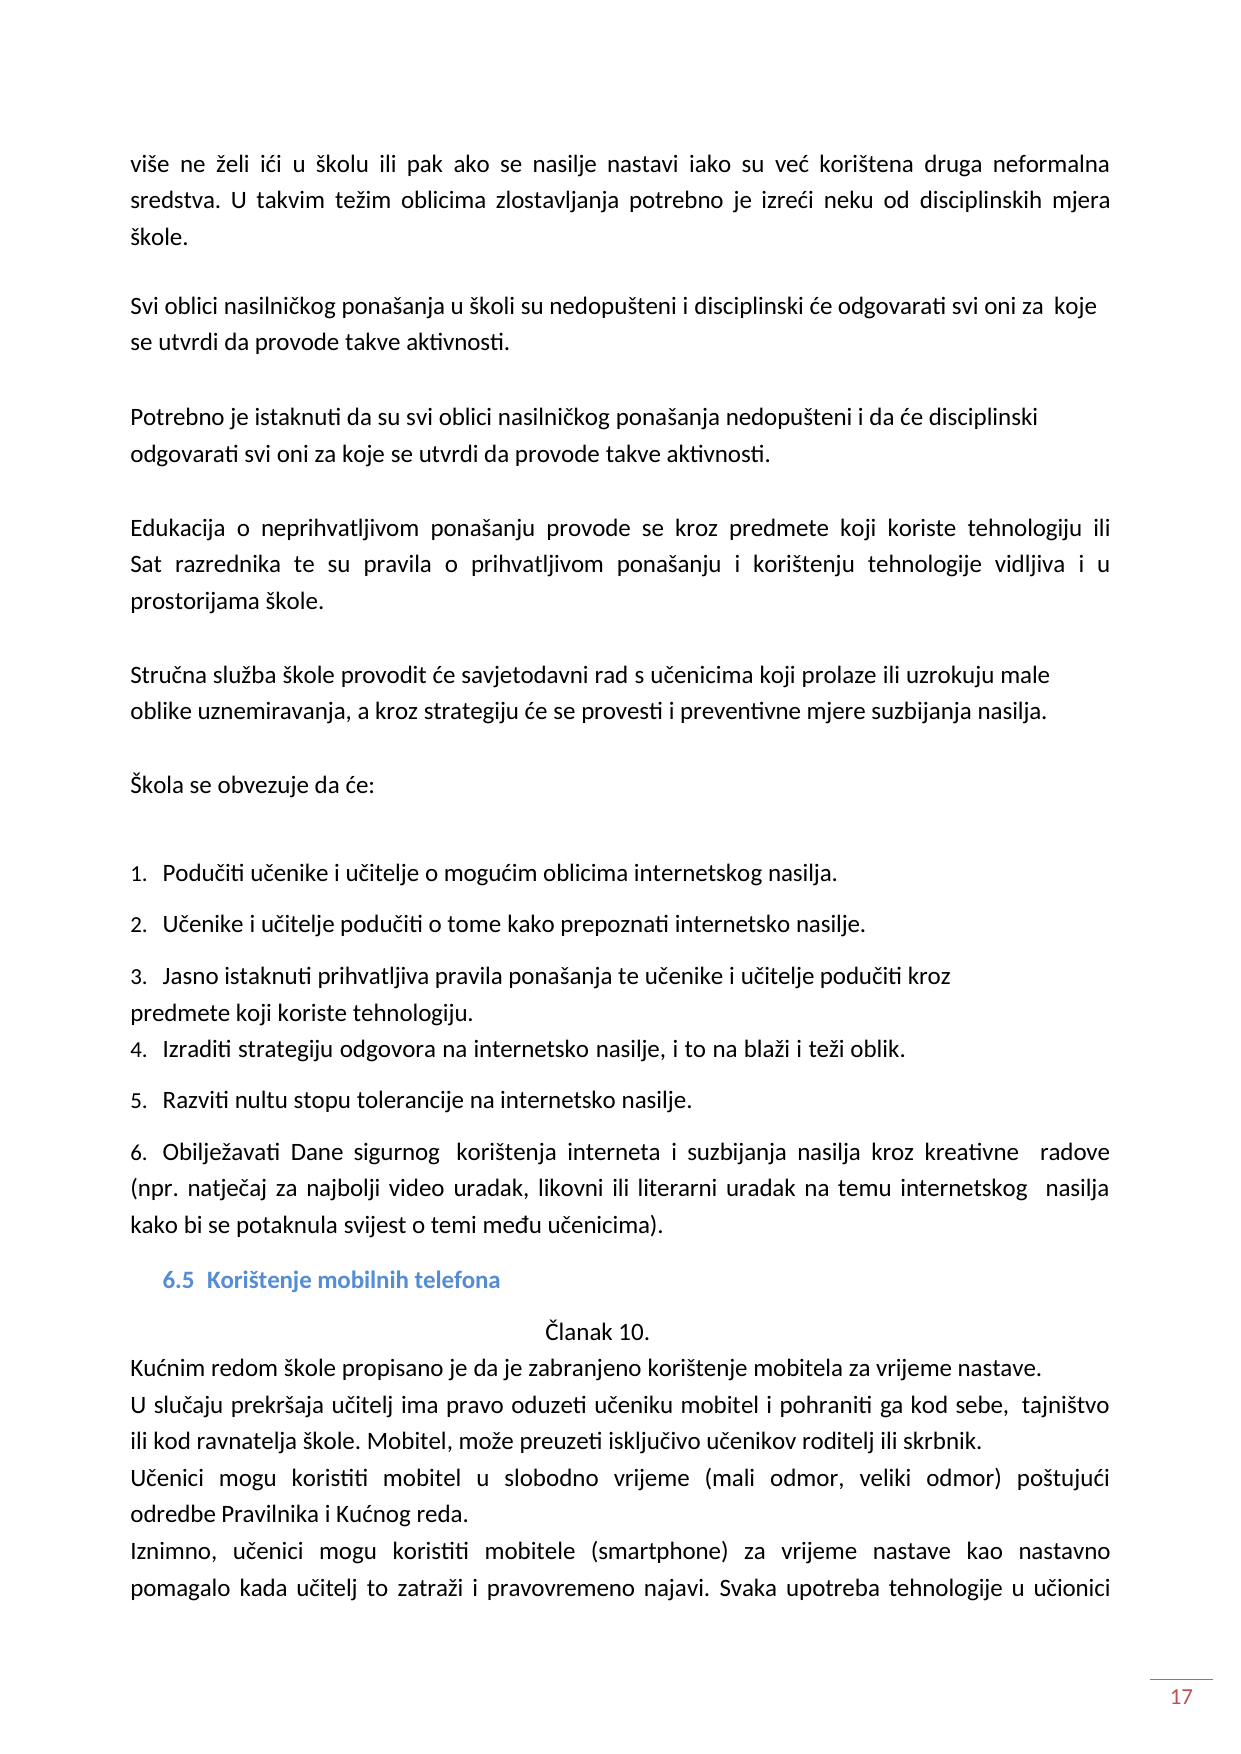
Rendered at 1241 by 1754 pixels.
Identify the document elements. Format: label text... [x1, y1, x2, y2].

text Edukacija o neprihvatljivom ponašanju provode se kroz predmete koji koriste tehnologiju ili Sat razrednika te su pravila o prihvatljivom ponašanju i korištenju tehnologije vidljiva i u prostorijama škole. [130, 512, 1111, 616]
list Podučiti učenike i učitelje o mogućim oblicima internetskog nasilja. [130, 857, 1122, 888]
text Svi oblici nasilničkog ponašanja u školi su nedopušteni i disciplinski će odgovarati svi oni za koje se utvrdi da provode takve aktivnosti. [130, 290, 1122, 357]
list Jasno istaknuti prihvatljiva pravila ponašanja te učenike i učitelje podučiti kroz predmete koji koriste tehnologiju. [130, 960, 1032, 1027]
list Razviti nultu stopu tolerancije na internetsko nasilje. [130, 1084, 1122, 1115]
text Učenici mogu koristiti mobitel u slobodno vrijeme (mali odmor, veliki odmor) poštujući odredbe Pravilnika i Kućnog reda. [130, 1462, 1110, 1529]
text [130, 1535, 1111, 1602]
text U slučaju prekršaja učitelj ima pravo oduzeti učeniku mobitel i pohraniti ga kod sebe, tajništvo ili kod ravnatelja škole. Mobitel, može preuzeti isključivo učenikov roditelj ili skrbnik. [130, 1389, 1110, 1456]
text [130, 148, 1111, 251]
text Škola se obvezuje da će: [130, 769, 1122, 800]
list Učenike i učitelje podučiti o tome kako prepoznati internetsko nasilje. [130, 908, 1122, 939]
subtitle Korištenje mobilnih telefona [162, 1264, 1122, 1295]
text Kućnim redom škole propisano je da je zabranjeno korištenje mobitela za vrijeme nastave. [130, 1352, 1122, 1383]
text Stručna služba škole provodit će savjetodavni rad s učenicima koji prolaze ili uzrokuju male oblike uznemiravanja, a kroz strategiju će se provesti i preventivne mjere suzbijanja nasilja. [130, 659, 1087, 726]
list Izraditi strategiju odgovora na internetsko nasilje, i to na blaži i teži oblik. [130, 1033, 1122, 1064]
list Obilježavati Dane sigurnog korištenja interneta i suzbijanja nasilja kroz kreativne radove (npr. natječaj za najbolji video uradak, likovni ili literarni uradak na temu internetskog nasilja kako bi se potaknula svijest o temi među učenicima). [130, 1136, 1110, 1240]
text Potrebno je istaknuti da su svi oblici nasilničkog ponašanja nedopušteni i da će disciplinski odgovarati svi oni za koje se utvrdi da provode takve aktivnosti. [130, 401, 1108, 468]
